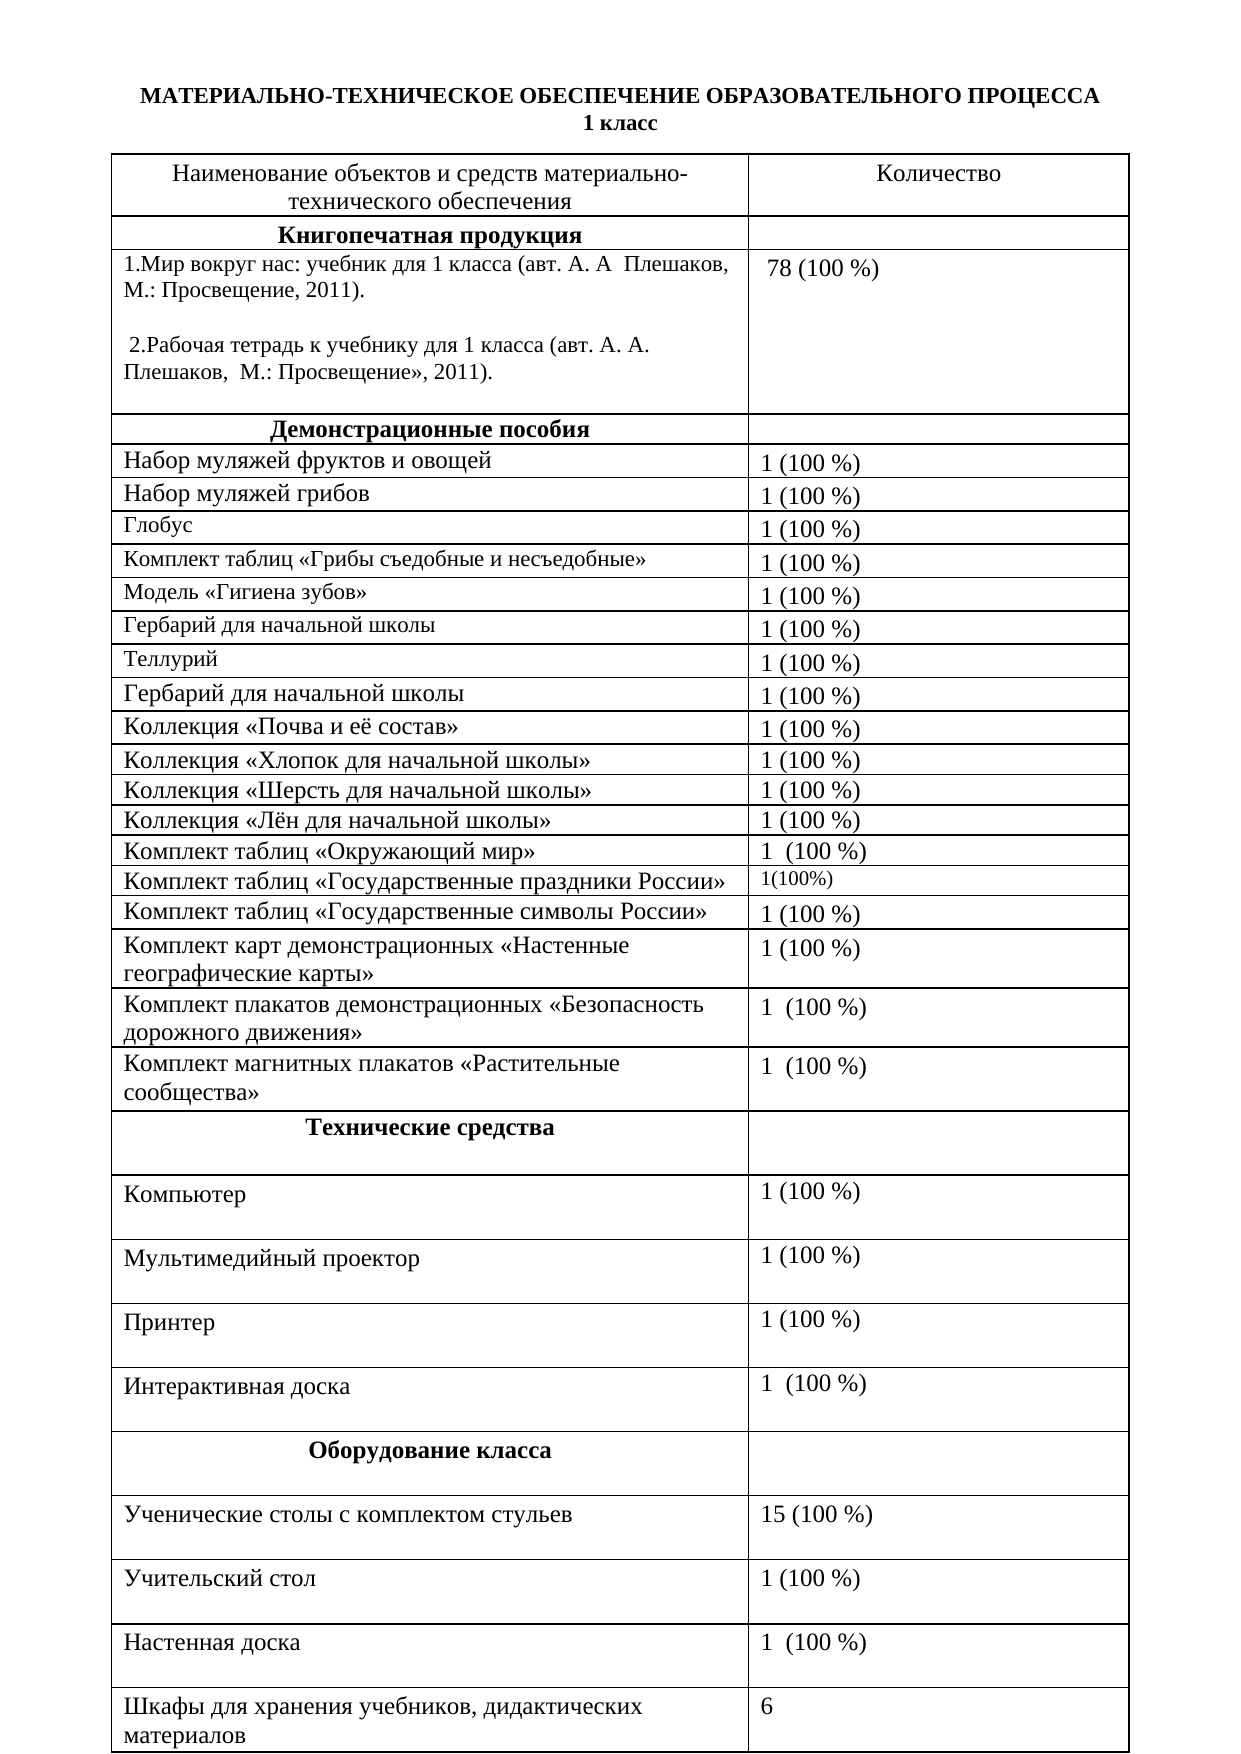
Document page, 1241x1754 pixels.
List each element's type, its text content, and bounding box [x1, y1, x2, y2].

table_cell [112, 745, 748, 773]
table_cell 1 (100 %) [749, 678, 1128, 710]
table_cell Комплект таблиц «Грибы съедобные и несъедобные» [112, 545, 748, 577]
table_cell 1 (100 %) [749, 512, 1128, 543]
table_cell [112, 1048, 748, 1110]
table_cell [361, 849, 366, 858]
table_cell Коллекция «Почва и её состав» [112, 712, 748, 743]
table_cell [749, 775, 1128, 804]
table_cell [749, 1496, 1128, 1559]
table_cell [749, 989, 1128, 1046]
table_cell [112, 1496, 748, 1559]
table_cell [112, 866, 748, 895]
table_cell Гербарий для начальной школы [112, 678, 748, 710]
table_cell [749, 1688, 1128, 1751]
table_cell 78 (100 %) [749, 250, 1128, 413]
table_header Наименование объектов и средств материально-технического обеспечения [112, 155, 748, 215]
table_cell 1 (100 %) [749, 712, 1128, 743]
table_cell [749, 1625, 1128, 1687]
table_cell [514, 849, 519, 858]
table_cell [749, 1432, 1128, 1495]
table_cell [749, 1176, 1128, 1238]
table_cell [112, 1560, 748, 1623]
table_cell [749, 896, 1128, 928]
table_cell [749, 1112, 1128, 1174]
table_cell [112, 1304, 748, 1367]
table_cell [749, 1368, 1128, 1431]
text 1 класс [56, 109, 1184, 135]
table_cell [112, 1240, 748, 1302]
table_cell [749, 415, 1128, 443]
table_cell Набор муляжей фруктов и овощей [112, 445, 748, 477]
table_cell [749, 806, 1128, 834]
table_cell Книгопечатная продукция [112, 217, 748, 248]
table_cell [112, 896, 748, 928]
table_cell Модель «Гигиена зубов» [112, 578, 748, 610]
table_cell Демонстрационные пособия [112, 415, 748, 443]
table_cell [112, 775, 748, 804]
table_cell 1 (100 %) [749, 478, 1128, 510]
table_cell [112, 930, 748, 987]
text МАТЕРИАЛЬНО-ТЕХНИЧЕСКОЕ ОБЕСПЕЧЕНИЕ ОБРАЗОВАТЕЛЬНОГО ПРОЦЕССА [56, 83, 1184, 109]
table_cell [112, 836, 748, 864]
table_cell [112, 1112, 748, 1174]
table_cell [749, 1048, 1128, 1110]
table_cell 1 (100 %) [749, 578, 1128, 610]
table_cell Глобус [112, 512, 748, 543]
table_cell 1 (100 %) [749, 612, 1128, 643]
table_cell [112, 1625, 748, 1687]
table_cell Набор муляжей грибов [112, 478, 748, 510]
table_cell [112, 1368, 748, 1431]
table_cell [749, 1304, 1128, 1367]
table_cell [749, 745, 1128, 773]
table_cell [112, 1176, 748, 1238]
table_cell 1 (100 %) [749, 645, 1128, 677]
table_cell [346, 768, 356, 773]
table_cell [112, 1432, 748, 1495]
table_cell Теллурий [112, 645, 748, 677]
table_cell 1.Мир вокруг нас: учебник для 1 класса (авт. А. А Плешаков, М.: Просвещение, 2011). 2.Рабочая тетрадь к учебнику для 1 класса (авт. А. А. Плешаков, М.: Просвещение», 2011). [112, 250, 748, 413]
table_cell Гербарий для начальной школы [112, 612, 748, 643]
table_cell 1 (100 %) [749, 545, 1128, 577]
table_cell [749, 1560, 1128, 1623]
table_cell 1 (100 %) [749, 445, 1128, 477]
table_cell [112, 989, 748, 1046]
table_cell [749, 217, 1128, 248]
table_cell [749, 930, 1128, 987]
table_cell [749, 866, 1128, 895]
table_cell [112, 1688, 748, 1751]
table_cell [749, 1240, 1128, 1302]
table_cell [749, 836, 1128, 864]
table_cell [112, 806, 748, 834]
table_header Количество [749, 155, 1128, 215]
